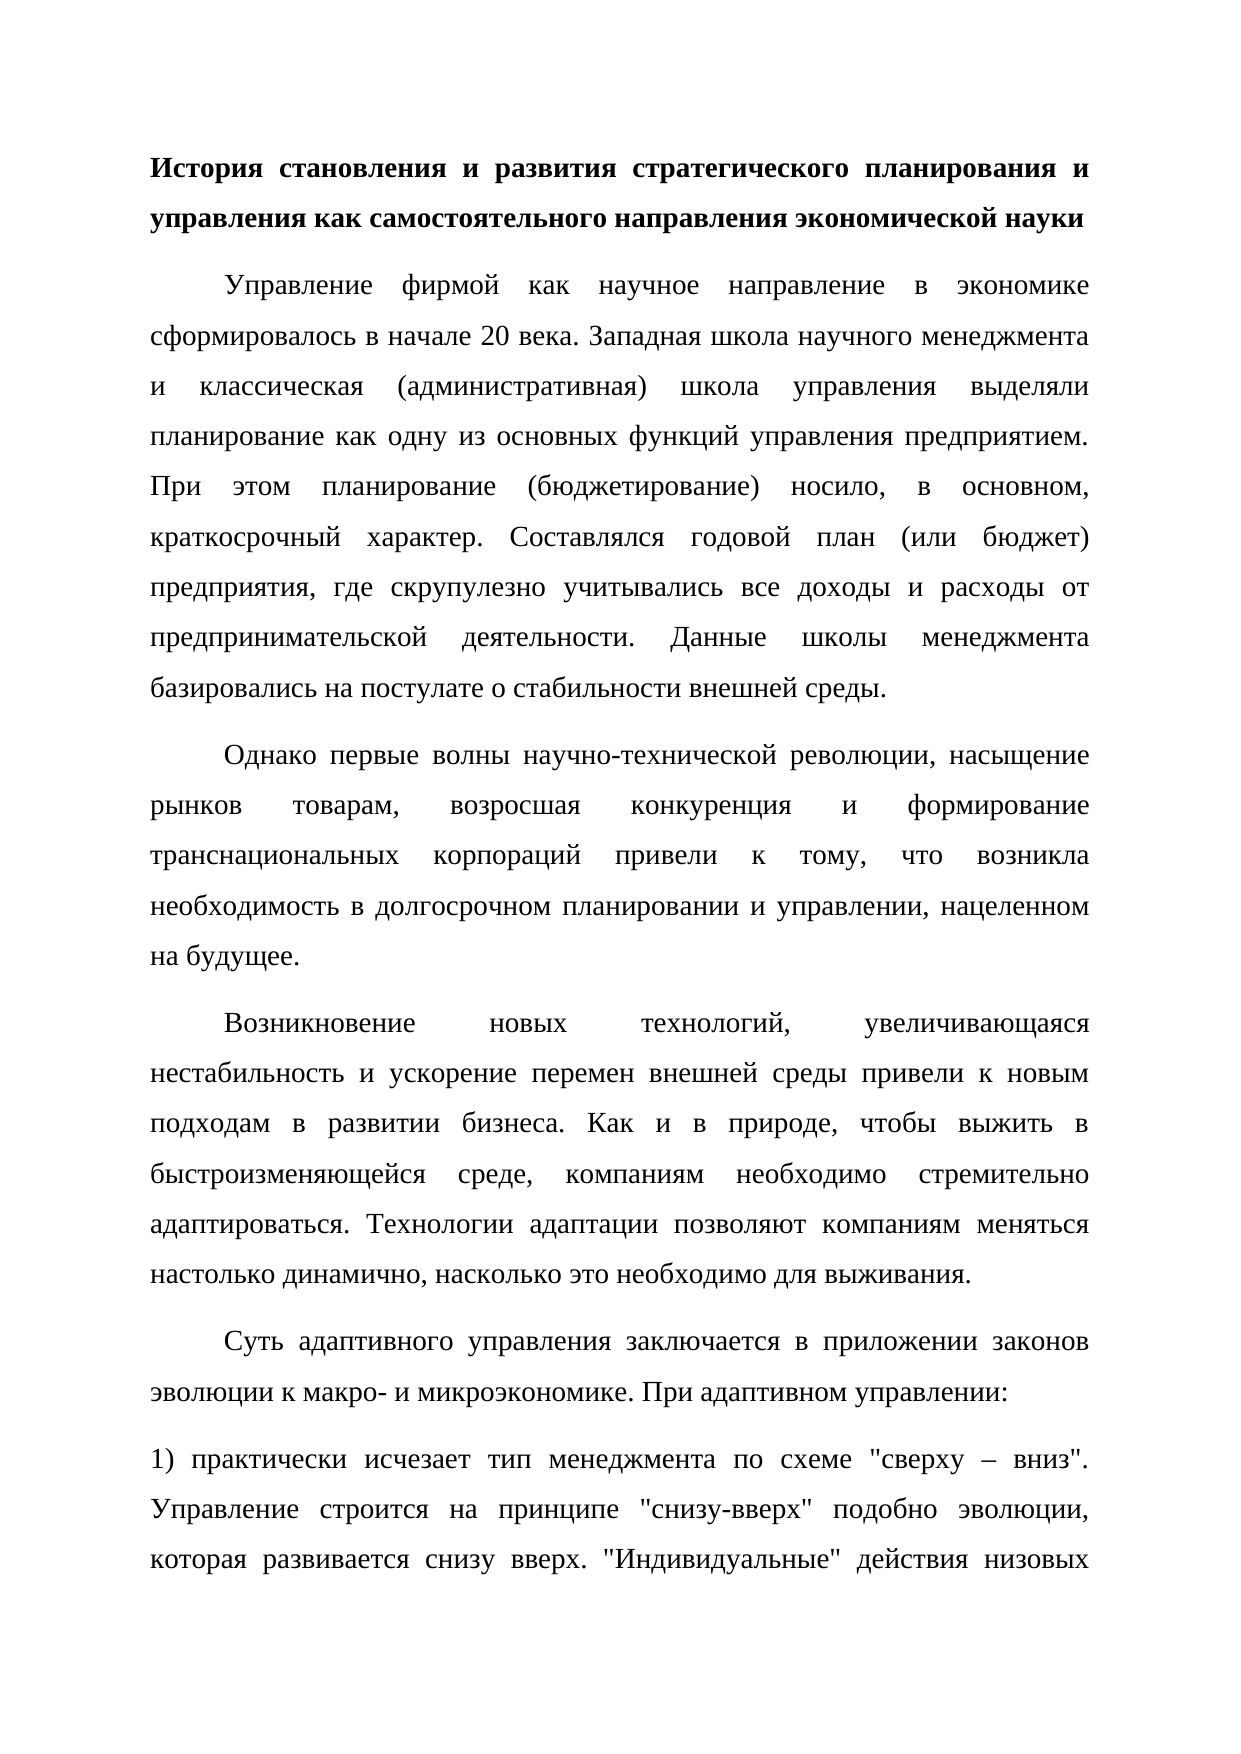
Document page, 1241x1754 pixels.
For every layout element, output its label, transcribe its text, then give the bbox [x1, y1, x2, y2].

text История становления и развития стратегического планирования и управления как самостоятельного направления экономической науки [150, 150, 1090, 234]
text Однако первые волны научно-технической революции, насыщение рынков товарам, возросшая конкуренция и формирование транснациональных корпораций привели к тому, что возникла необходимость в долгосрочном планировании и управлении, нацеленном на будущее. [150, 737, 1090, 972]
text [150, 1441, 1090, 1575]
text Суть адаптивного управления заключается в приложении законов эволюции к макро- и микроэкономике. При адаптивном управлении: [150, 1323, 1090, 1407]
text Возникновение новых технологий, увеличивающаяся нестабильность и ускорение перемен внешней среды привели к новым подходам в развитии бизнеса. Как и в природе, чтобы выжить в быстроизменяющейся среде, компаниям необходимо стремительно адаптироваться. Технологии адаптации позволяют компаниям меняться настолько динамично, насколько это необходимо для выживания. [150, 1005, 1090, 1290]
text Управление фирмой как научное направление в экономике сформировалось в начале 20 века. Западная школа научного менеджмента и классическая (административная) школа управления выделяли планирование как одну из основных функций управления предприятием. При этом планирование (бюджетирование) носило, в основном, краткосрочный характер. Составлялся годовой план (или бюджет) предприятия, где скрупулезно учитывались все доходы и расходы от предпринимательской деятельности. Данные школы менеджмента базировались на постулате о стабильности внешней среды. [150, 267, 1090, 703]
